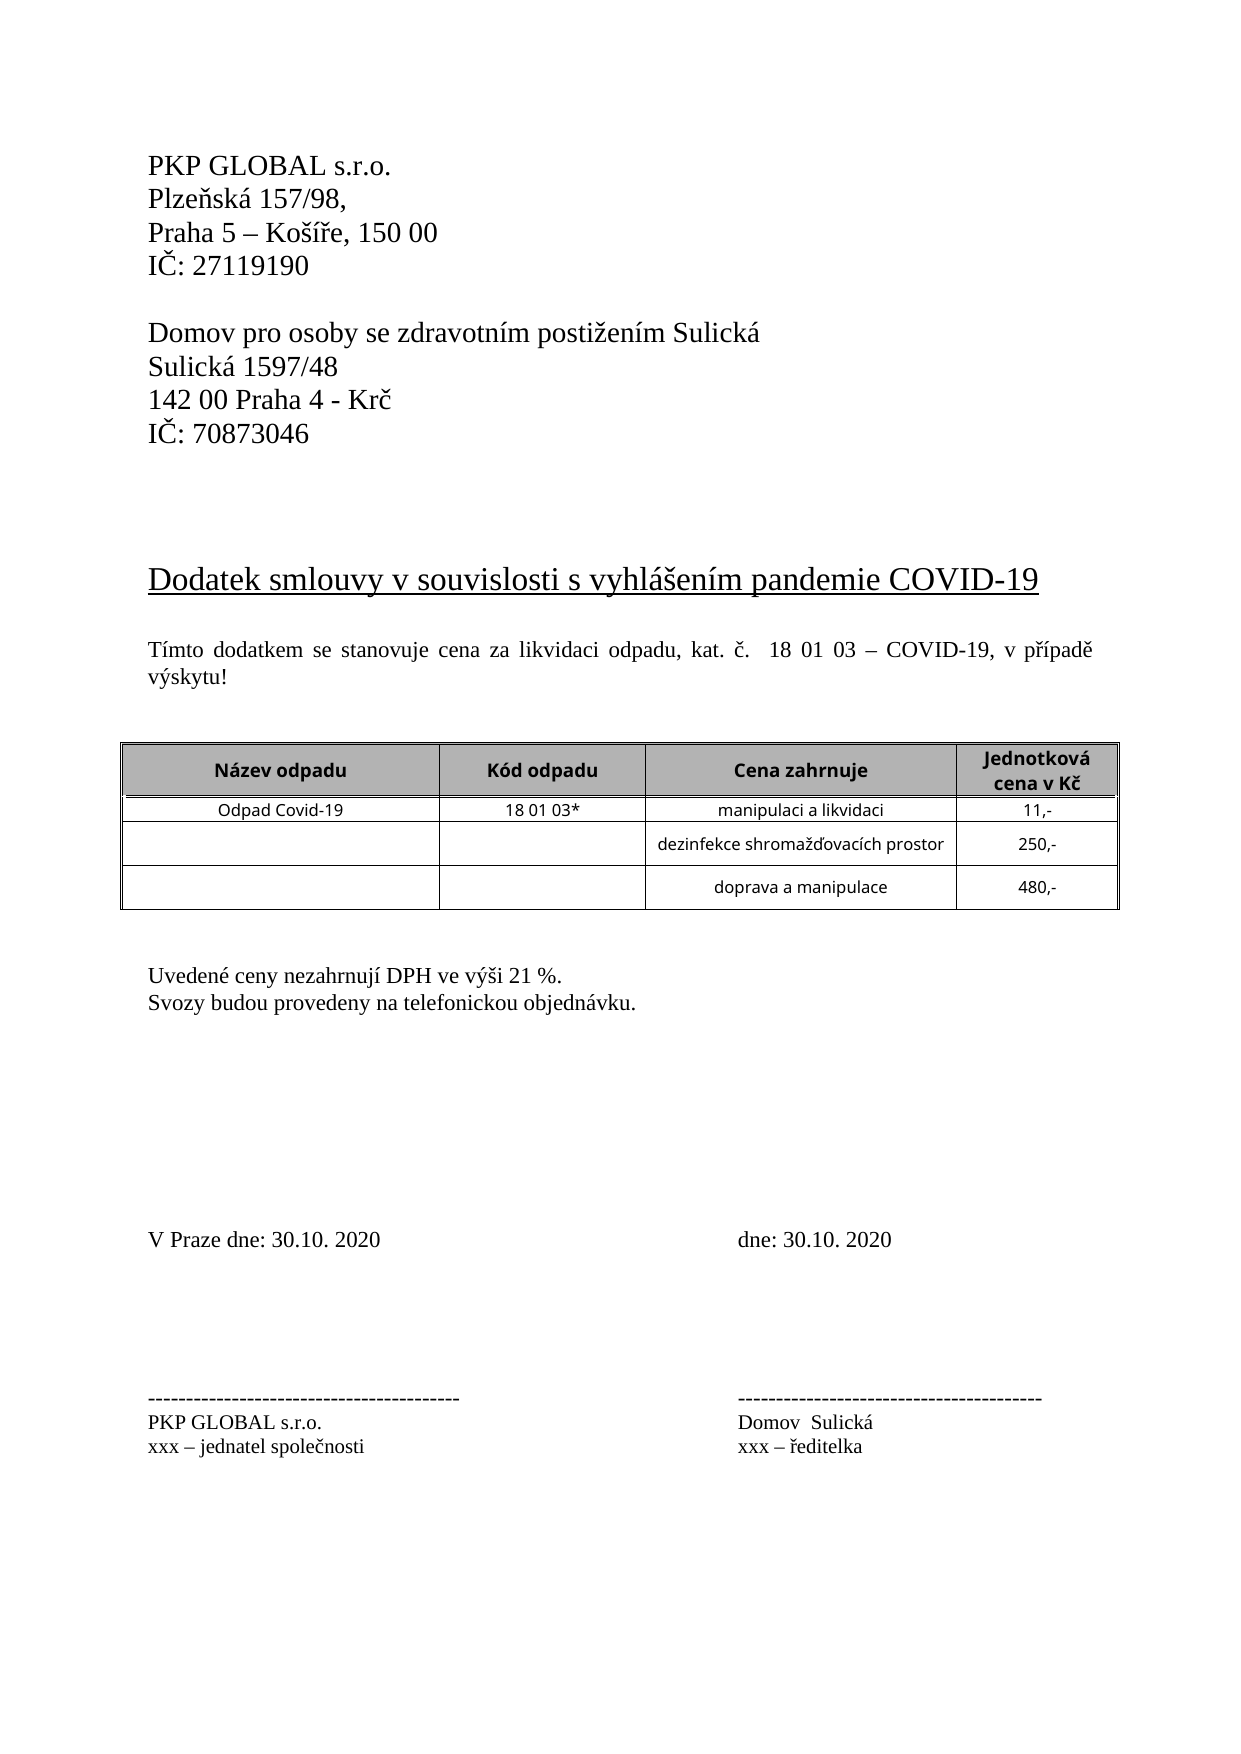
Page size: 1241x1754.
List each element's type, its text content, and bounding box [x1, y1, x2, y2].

text V Praze dne: 30.10. 2020 dne: 30.10. 2020 [148, 1226, 1093, 1252]
table_cell doprava a manipulace [646, 866, 956, 908]
text Plzeňská 157/98, [148, 181, 1093, 215]
table_cell manipulaci a likvidaci [646, 798, 956, 821]
table_header Kód odpadu [440, 745, 645, 795]
text PKP GLOBAL s.r.o. Domov Sulická [148, 1410, 1093, 1434]
table_cell [123, 866, 439, 908]
text IČ: 27119190 [148, 248, 1093, 282]
table_header Cena zahrnuje [646, 745, 956, 795]
text PKP GLOBAL s.r.o. [148, 148, 1093, 181]
text 142 00 Praha 4 - Krč [148, 382, 1093, 416]
table_header Jednotková cena v Kč [957, 745, 1117, 795]
table_header Název odpadu [123, 745, 439, 795]
table_cell [440, 822, 645, 865]
text Praha 5 – Košíře, 150 00 [148, 215, 1093, 248]
text Uvedené ceny nezahrnují DPH ve výši 21 %. [148, 962, 1093, 989]
text Dodatek smlouvy v souvislosti s vyhlášením pandemie COVID-19 [148, 560, 1093, 598]
text Tímto dodatkem se stanovuje cena za likvidaci odpadu, kat. č. 18 01 03 – COVID-19, v případě výskytu! [148, 636, 1093, 689]
text IČ: 70873046 [148, 416, 1093, 449]
table_cell [123, 822, 439, 865]
table_cell dezinfekce shromažďovacích prostor [646, 822, 956, 865]
table_cell 18 01 03* [440, 798, 645, 821]
table_cell 250,- [957, 822, 1117, 865]
text Domov pro osoby se zdravotním postižením Sulická [148, 315, 1093, 349]
table_cell 11,- [957, 795, 1118, 821]
text Svozy budou provedeny na telefonickou objednávku. [148, 989, 1093, 1015]
text ----------------------------------------- ---------------------------------------- [148, 1384, 1093, 1410]
table_cell 480,- [957, 866, 1117, 908]
text Sulická 1597/48 [148, 349, 1093, 382]
text xxx – jednatel společnosti xxx – ředitelka [148, 1434, 1093, 1458]
table_cell Odpad Covid-19 [122, 795, 439, 821]
table_cell [440, 866, 645, 908]
